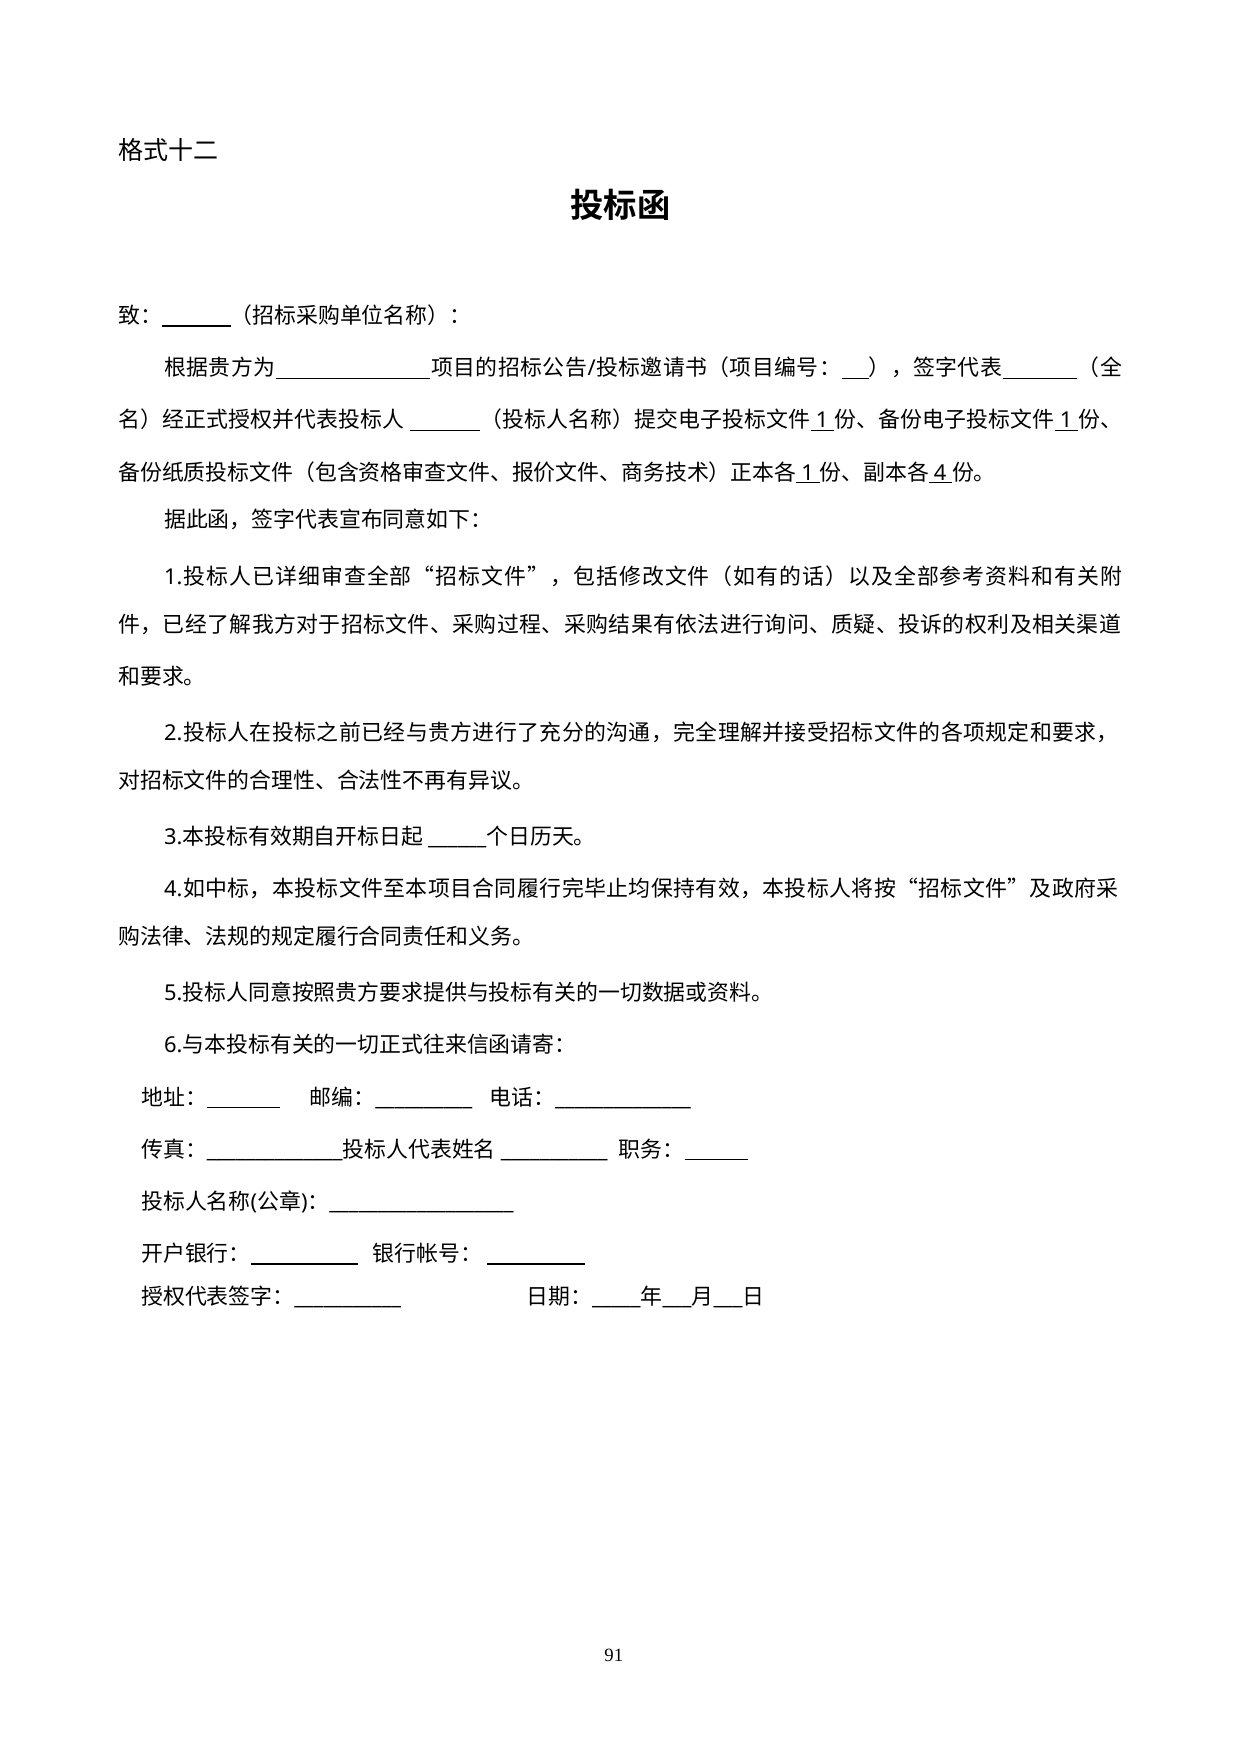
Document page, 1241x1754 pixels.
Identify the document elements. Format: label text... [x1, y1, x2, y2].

text 4.如中标，本投标文件至本项目合同履行完毕止均保持有效，本投标人将按“招标文件”及政府采购法律、法规的规定履行合同责任和义务。 [118, 851, 1122, 955]
text 投标人名称(公章)：___________________ [118, 1163, 1122, 1215]
text 投标函 [118, 181, 1122, 227]
text 致： （招标采购单位名称）： [118, 278, 1122, 330]
text 根据贵方为 项目的招标公告/投标邀请书（项目编号： ），签字代表 （全名）经正式授权并代表投标人 （投标人名称）提交电子投标文件 1 份、备份电子投标文件 1 份、备份纸质投标文件（包含资格审查文件、报价文件、商务技术）正本各 1 份、副本各 4 份。 [118, 330, 1122, 486]
text 授权代表签字：___________ 日期：_____年___月___日 [118, 1267, 1122, 1313]
text 地址： 邮编：__________ 电话：______________ [118, 1059, 1122, 1111]
text 传真：______________投标人代表姓名 ___________ 职务： [118, 1111, 1122, 1163]
text 1.投标人已详细审查全部“招标文件”，包括修改文件（如有的话）以及全部参考资料和有关附件，已经了解我方对于招标文件、采购过程、采购结果有依法进行询问、质疑、投诉的权利及相关渠道和要求。 [118, 538, 1122, 694]
text 6.与本投标有关的一切正式往来信函请寄： [118, 1007, 1122, 1059]
text 开户银行： 银行帐号： [118, 1215, 1122, 1267]
text 3.本投标有效期自开标日起 ______个日历天。 [118, 799, 1122, 851]
text 2.投标人在投标之前已经与贵方进行了充分的沟通，完全理解并接受招标文件的各项规定和要求，对招标文件的合理性、合法性不再有异议。 [118, 694, 1122, 799]
text 5.投标人同意按照贵方要求提供与投标有关的一切数据或资料。 [118, 955, 1122, 1007]
text 据此函，签字代表宣布同意如下： [118, 486, 1122, 538]
text 格式十二 [118, 123, 1122, 168]
